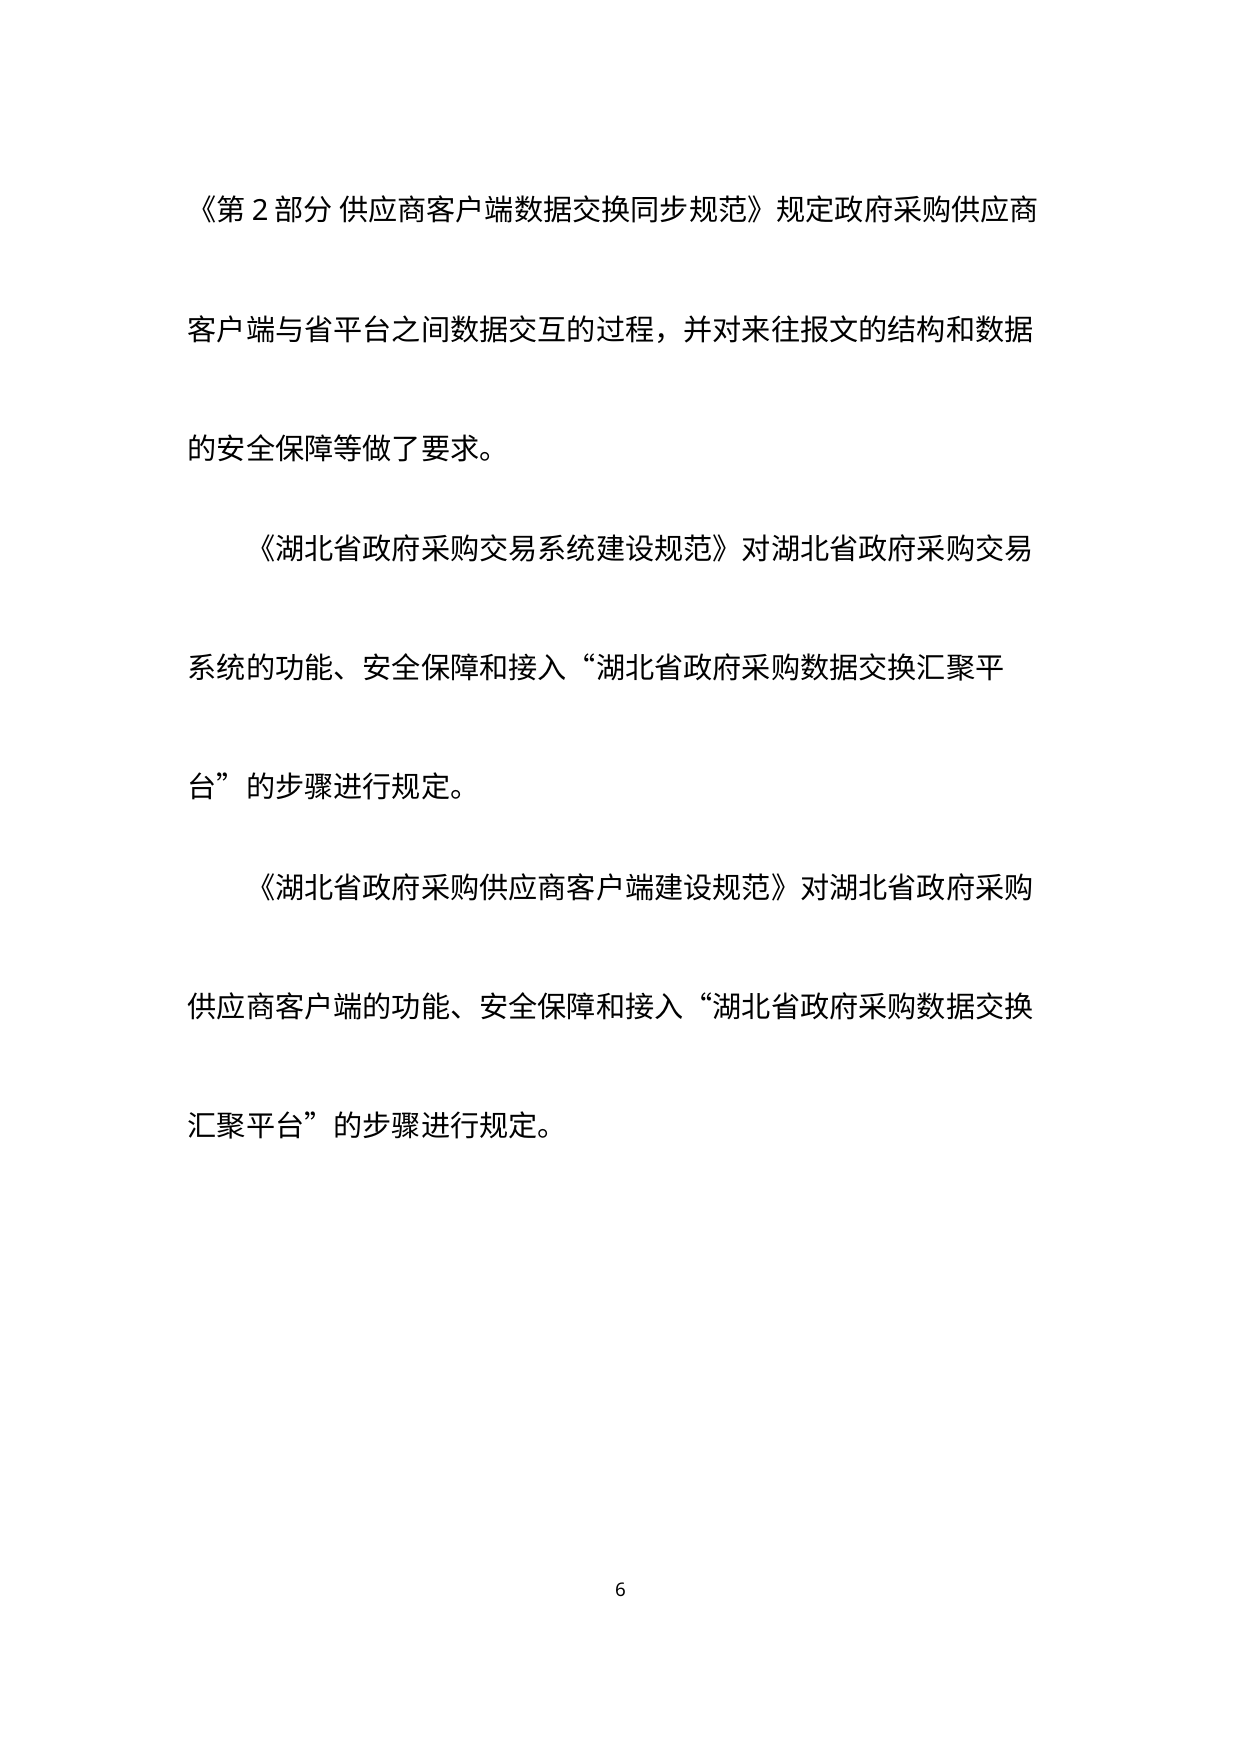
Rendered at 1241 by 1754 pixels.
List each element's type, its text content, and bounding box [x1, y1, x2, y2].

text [187, 168, 1053, 486]
text 《湖北省政府采购交易系统建设规范》对湖北省政府采购交易系统的功能、安全保障和接入“湖北省政府采购数据交换汇聚平台”的步骤进行规定。 [187, 507, 1053, 825]
text 《湖北省政府采购供应商客户端建设规范》对湖北省政府采购供应商客户端的功能、安全保障和接入“湖北省政府采购数据交换汇聚平台”的步骤进行规定。 [187, 846, 1053, 1163]
